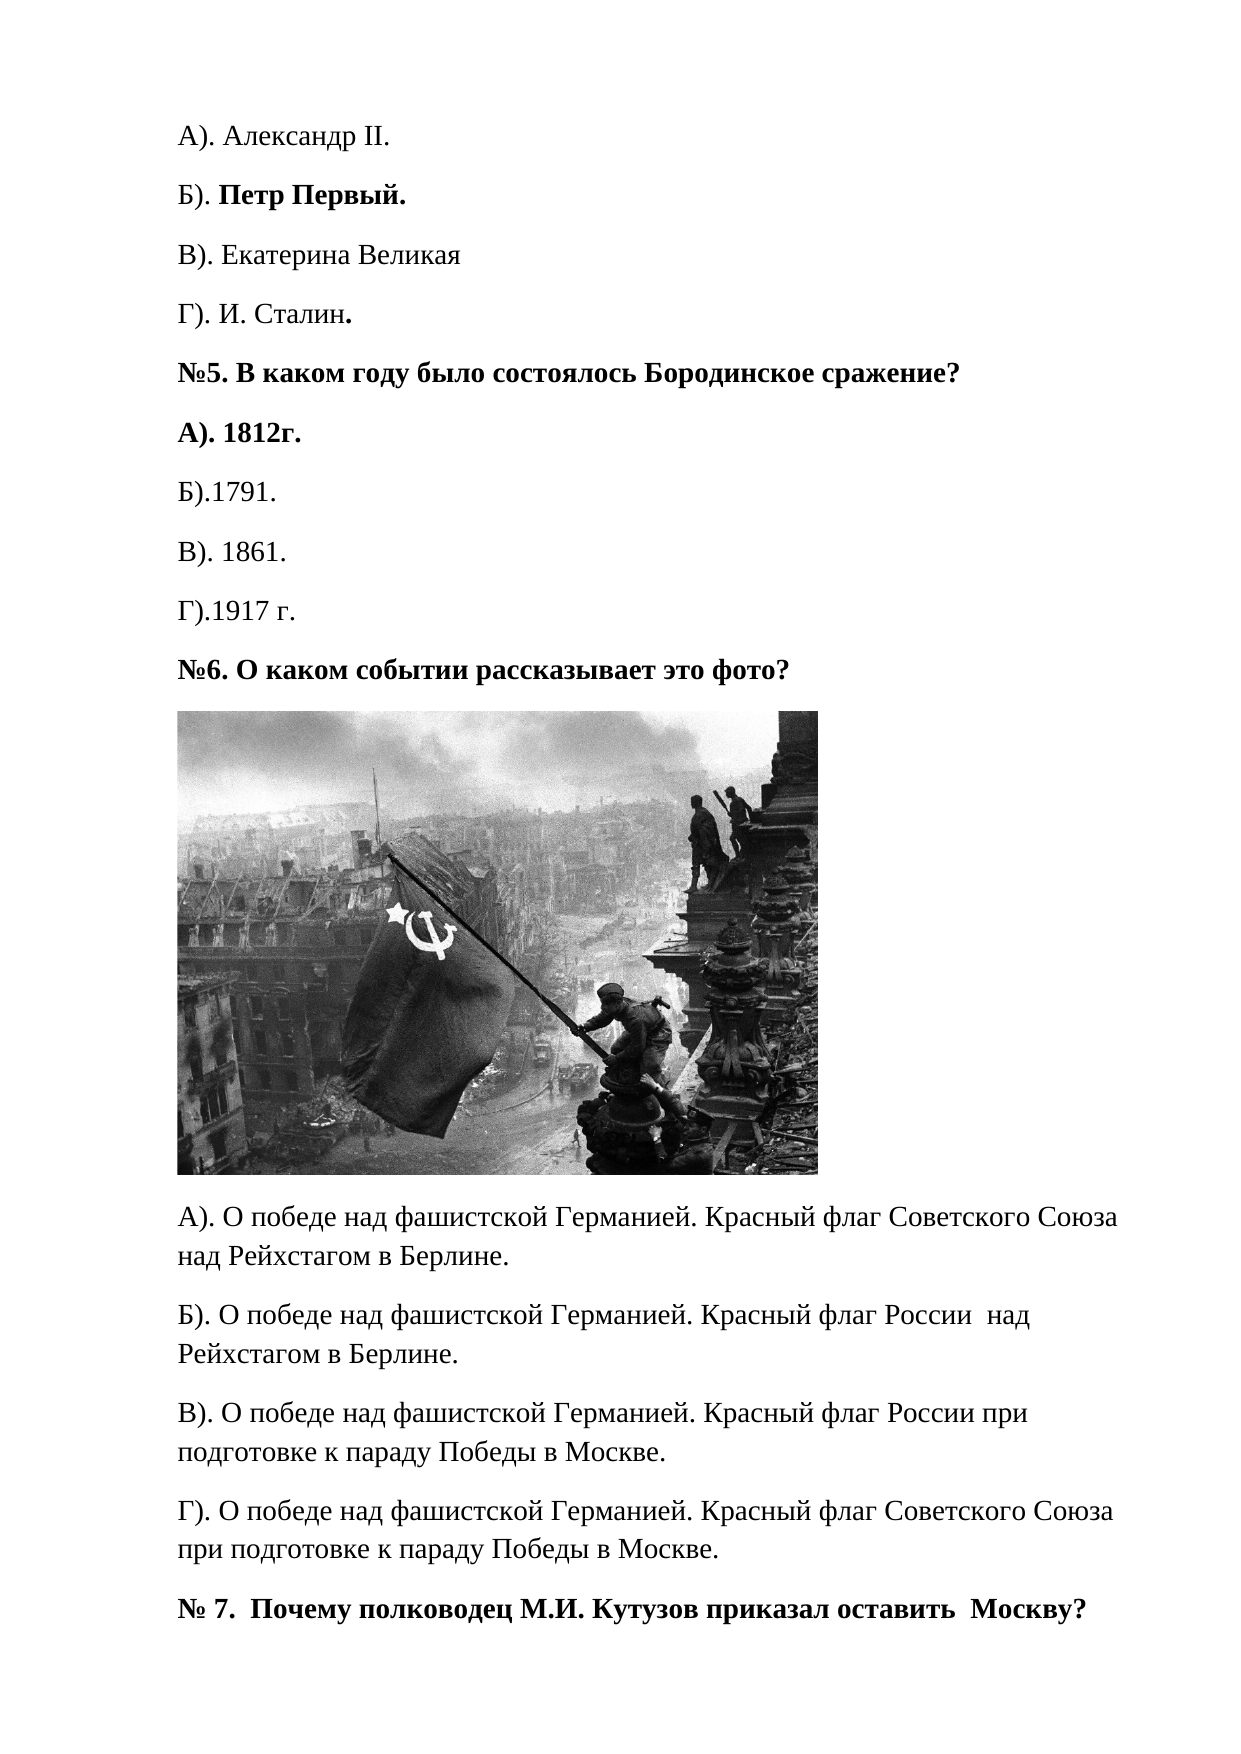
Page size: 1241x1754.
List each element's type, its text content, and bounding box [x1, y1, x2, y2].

text №6. О каком событии рассказывает это фото? [177, 652, 1152, 686]
text Б). Петр Первый. [177, 177, 1152, 211]
text Б). О победе над фашистской Германией. Красный флаг России над Рейхстагом в Берлине. [177, 1297, 1152, 1369]
text Б).1791. [177, 474, 1152, 508]
text Г). И. Сталин. [177, 296, 1152, 330]
text В). О победе над фашистской Германией. Красный флаг России при подготовке к параду Победы в Москве. [177, 1395, 1152, 1467]
text А). О победе над фашистской Германией. Красный флаг Советского Союза над Рейхстагом в Берлине. [177, 1199, 1152, 1271]
text А). 1812г. [177, 415, 1152, 448]
text Г). О победе над фашистской Германией. Красный флаг Советского Союза при подготовке к параду Победы в Москве. [177, 1493, 1152, 1565]
text А). Александр II. [177, 118, 1152, 152]
text В). 1861. [177, 534, 1152, 567]
text №5. В каком году было состоялось Бородинское сражение? [177, 356, 1152, 389]
text № 7. Почему полководец М.И. Кутузов приказал оставить Москву? [177, 1591, 1152, 1624]
picture [177, 711, 818, 1175]
text В). Екатерина Великая [177, 237, 1152, 270]
text Г).1917 г. [177, 593, 1152, 627]
